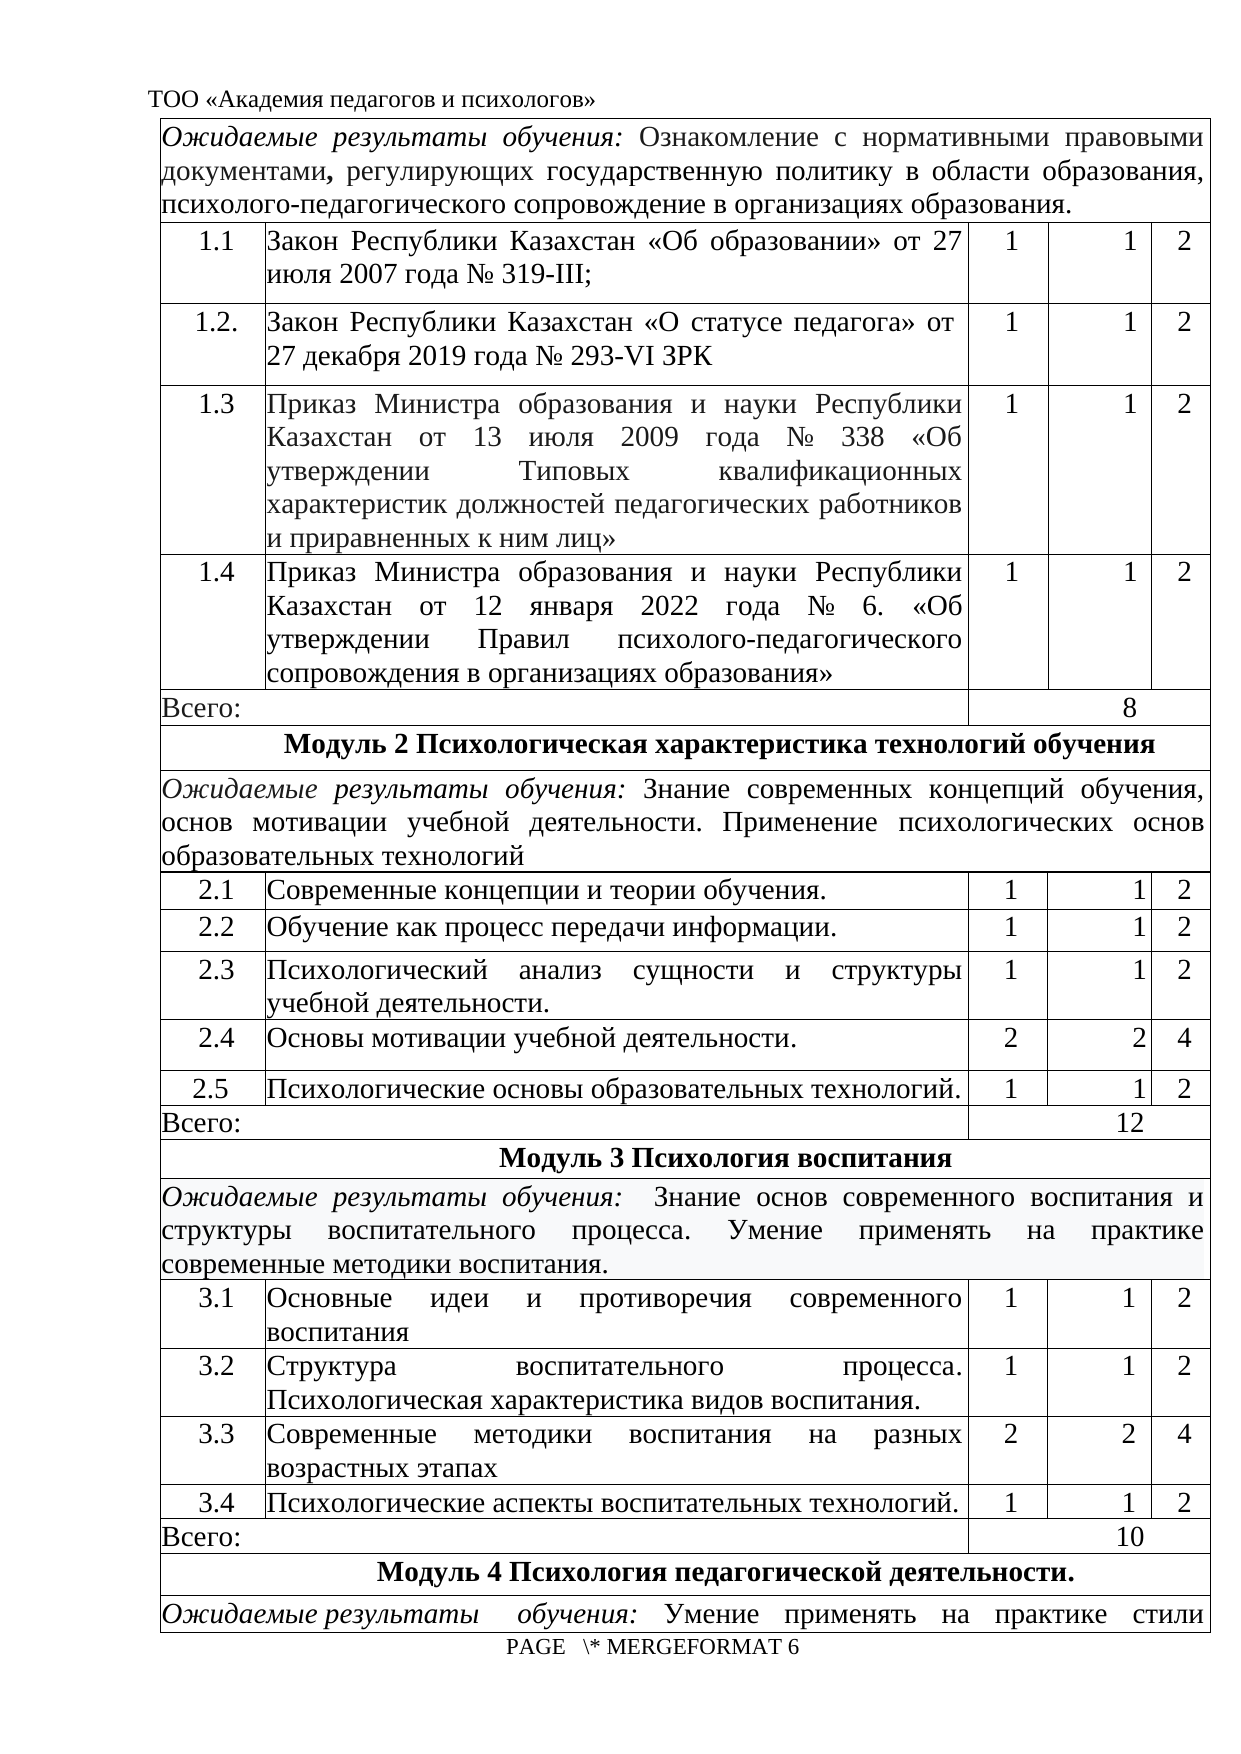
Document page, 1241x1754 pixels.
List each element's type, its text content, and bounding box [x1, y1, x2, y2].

table_cell 1 [1048, 873, 1151, 908]
table_cell 1 [1049, 386, 1151, 553]
table_cell 1 [1048, 952, 1151, 1019]
table_cell 2 [1048, 1417, 1151, 1484]
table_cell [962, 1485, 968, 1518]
table_cell 2 [969, 1020, 1047, 1070]
table_cell Закон Республики Казахстан «Об образовании» от 27 июля 2007 года № 319-III; [266, 223, 968, 303]
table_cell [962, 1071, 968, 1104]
table_cell 1 [1048, 1349, 1151, 1416]
table_cell 3.4 [161, 1485, 265, 1518]
table_cell 1 [1049, 304, 1151, 385]
table_cell 2.3 [161, 952, 265, 1019]
table_cell 3.2 [161, 1349, 265, 1416]
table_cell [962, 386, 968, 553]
table_cell 2 [1152, 1071, 1210, 1104]
table_cell 1 [969, 304, 1048, 385]
table_cell 2 [1152, 910, 1210, 951]
table_cell 1 [1049, 223, 1151, 303]
table_cell 2 [1152, 1349, 1210, 1416]
table_cell 2 [1152, 386, 1210, 553]
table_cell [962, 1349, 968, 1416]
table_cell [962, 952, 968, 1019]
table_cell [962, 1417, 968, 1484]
table_cell 4 [1152, 1020, 1210, 1070]
table_cell 3.1 [161, 1280, 265, 1347]
table_cell 3.3 [161, 1417, 265, 1484]
table_cell Закон Республики Казахстан «О статусе педагога» от 27 декабря 2019 года № 293-VІ ЗРК [266, 304, 968, 385]
table_cell 2 [1152, 873, 1210, 908]
table_cell Современные концепции и теории обучения. [266, 873, 968, 908]
table_cell 2 [1152, 952, 1210, 1019]
table_cell 8 [969, 690, 1210, 725]
table_cell 2.5 [161, 1071, 265, 1104]
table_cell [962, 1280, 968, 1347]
table_cell 1 [969, 1349, 1047, 1416]
table_cell 2 [1152, 1280, 1210, 1347]
table_cell Основы мотивации учебной деятельности. [266, 1020, 968, 1070]
table_cell 1.1 [161, 223, 265, 303]
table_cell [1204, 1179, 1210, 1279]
table_cell 1 [969, 910, 1047, 951]
table_cell 2 [1152, 304, 1210, 385]
table_cell 2.4 [161, 1020, 265, 1070]
table_cell 1 [1048, 1280, 1151, 1347]
table_cell Модуль 2 Психологическая характеристика технологий обучения [161, 726, 1210, 770]
table_cell 1 [1048, 1485, 1151, 1518]
table_cell 1 [969, 1280, 1047, 1347]
table_cell 1 [1049, 555, 1151, 689]
table_cell 10 [969, 1519, 1210, 1553]
table_cell 1 [969, 1071, 1047, 1104]
table_cell 1 [969, 952, 1047, 1019]
table_cell Ожидаемые результаты обучения: Ознакомление с нормативными правовыми документами, регулирующих государственную политику в области образования, психолого-педагогического сопровождение в организациях образования. [161, 119, 1210, 222]
table_cell 2.1 [161, 873, 265, 908]
table_cell 2.2 [161, 910, 265, 951]
table_cell Модуль 4 Психология педагогической деятельности. [161, 1554, 1210, 1595]
table_cell 1.4 [161, 555, 265, 689]
table_cell 1 [969, 386, 1048, 553]
table_cell Модуль 3 Психология воспитания [161, 1140, 1210, 1178]
table_cell 1 [1048, 1071, 1151, 1104]
table_cell 1 [1048, 910, 1151, 951]
table_cell 2 [1152, 555, 1210, 689]
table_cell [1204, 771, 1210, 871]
table_cell 4 [1152, 1417, 1210, 1484]
table_cell 2 [969, 1417, 1047, 1484]
table_cell 2 [1152, 1485, 1210, 1518]
table_cell 1 [969, 873, 1047, 908]
table_cell 12 [969, 1106, 1210, 1139]
table_cell 1 [969, 1485, 1047, 1518]
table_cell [161, 1596, 1210, 1632]
table_cell 1.3 [161, 386, 265, 553]
table_cell 1 [969, 555, 1048, 689]
table_cell Приказ Министра образования и науки Республики Казахстан от 12 января 2022 года № 6. «Об утверждении Правил психолого-педагогического сопровождения в организациях образования» [266, 555, 968, 689]
table_cell Обучение как процесс передачи информации. [266, 910, 968, 951]
table_cell Всего: [161, 690, 968, 725]
table_cell 2 [1152, 223, 1210, 303]
table_cell 2 [1048, 1020, 1151, 1070]
table_cell 1.2. [161, 304, 265, 385]
table_cell 1 [969, 223, 1048, 303]
